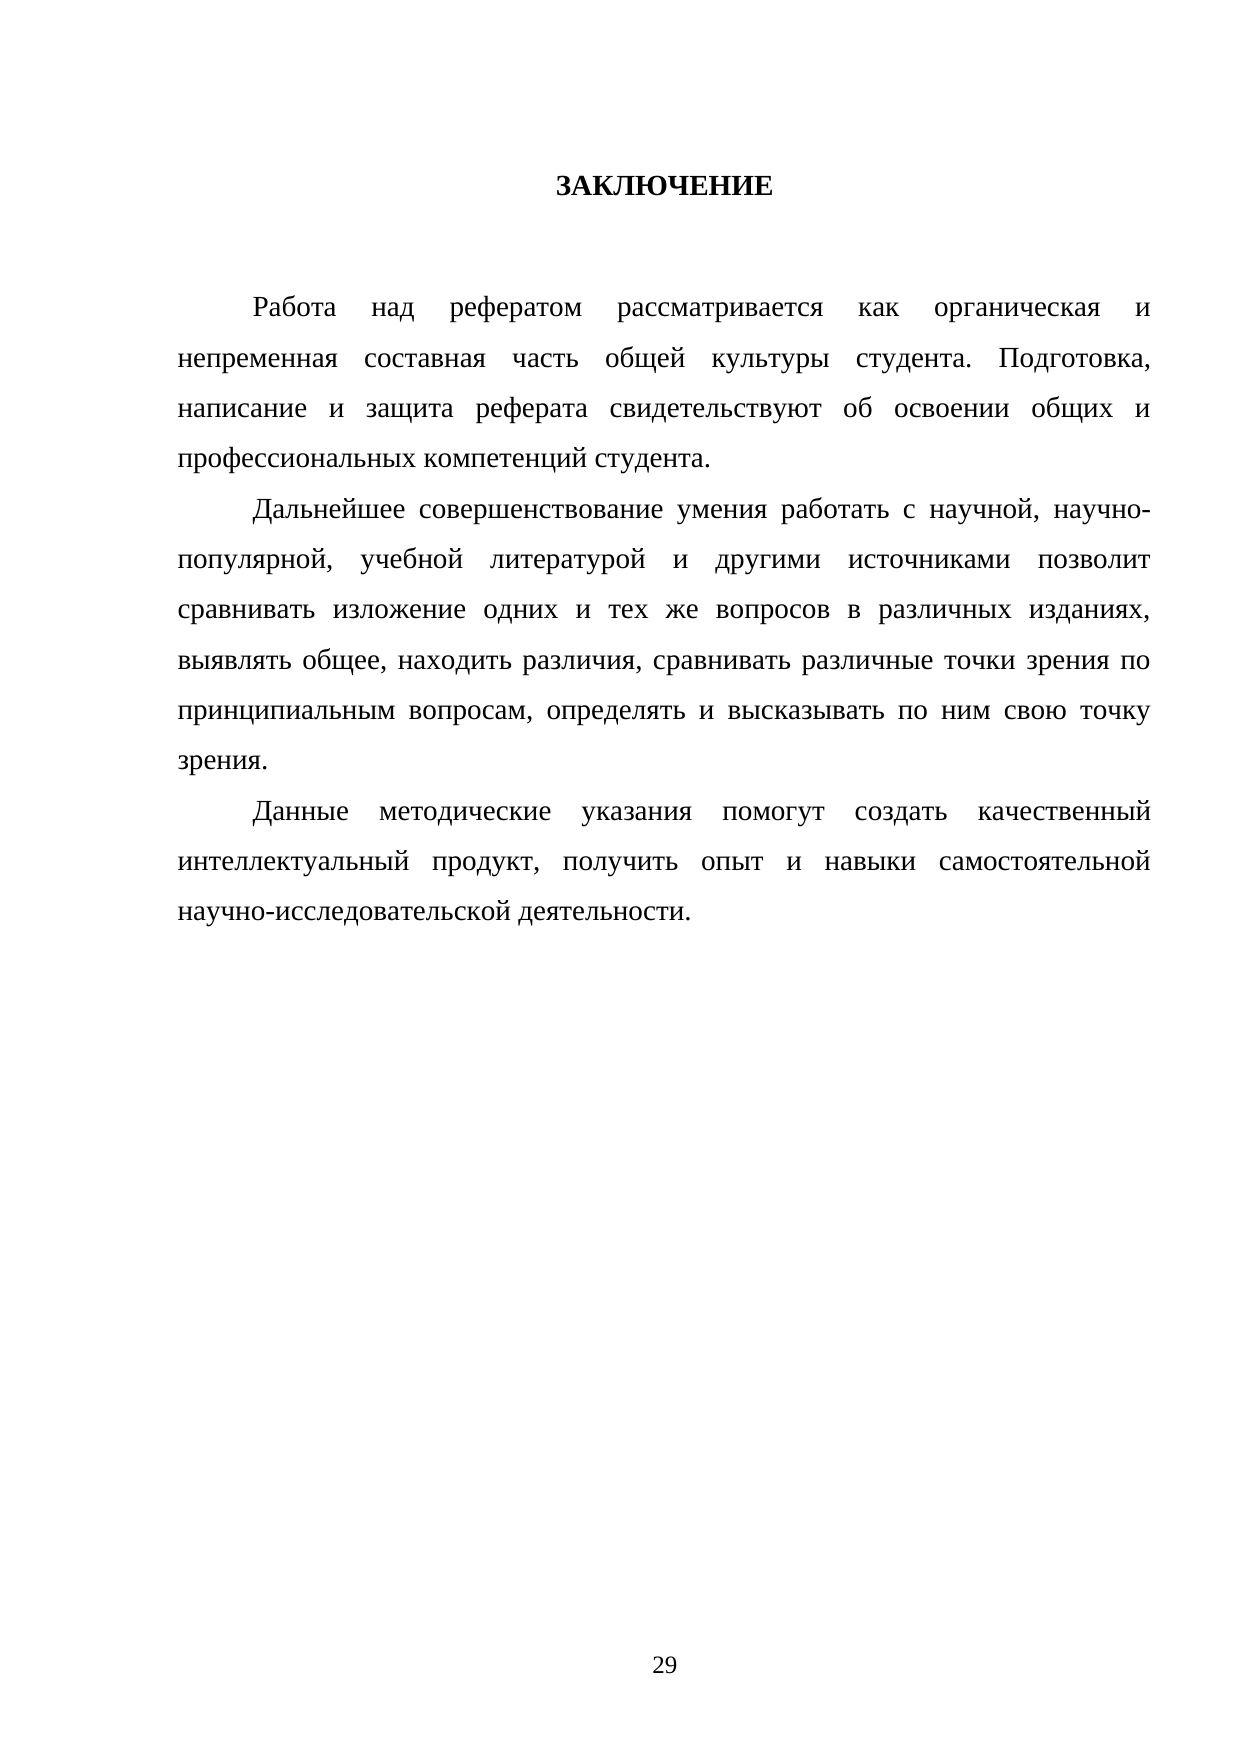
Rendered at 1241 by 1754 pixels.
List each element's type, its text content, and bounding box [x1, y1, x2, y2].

text Данные методические указания помогут создать качественный интеллектуальный продукт, получить опыт и навыки самостоятельной научно-исследовательской деятельности. [177, 793, 1152, 927]
text Дальнейшее совершенствование умения работать с научной, научно-популярной, учебной литературой и другими источниками позволит сравнивать изложение одних и тех же вопросов в различных изданиях, выявлять общее, находить различия, сравнивать различные точки зрения по принципиальным вопросам, определять и высказывать по ним свою точку зрения. [177, 491, 1152, 776]
subtitle ЗАКЛЮЧЕНИЕ [177, 168, 1152, 202]
text Работа над рефератом рассматривается как органическая и непременная составная часть общей культуры студента. Подготовка, написание и защита реферата свидетельствуют об освоении общих и профессиональных компетенций студента. [177, 289, 1152, 474]
